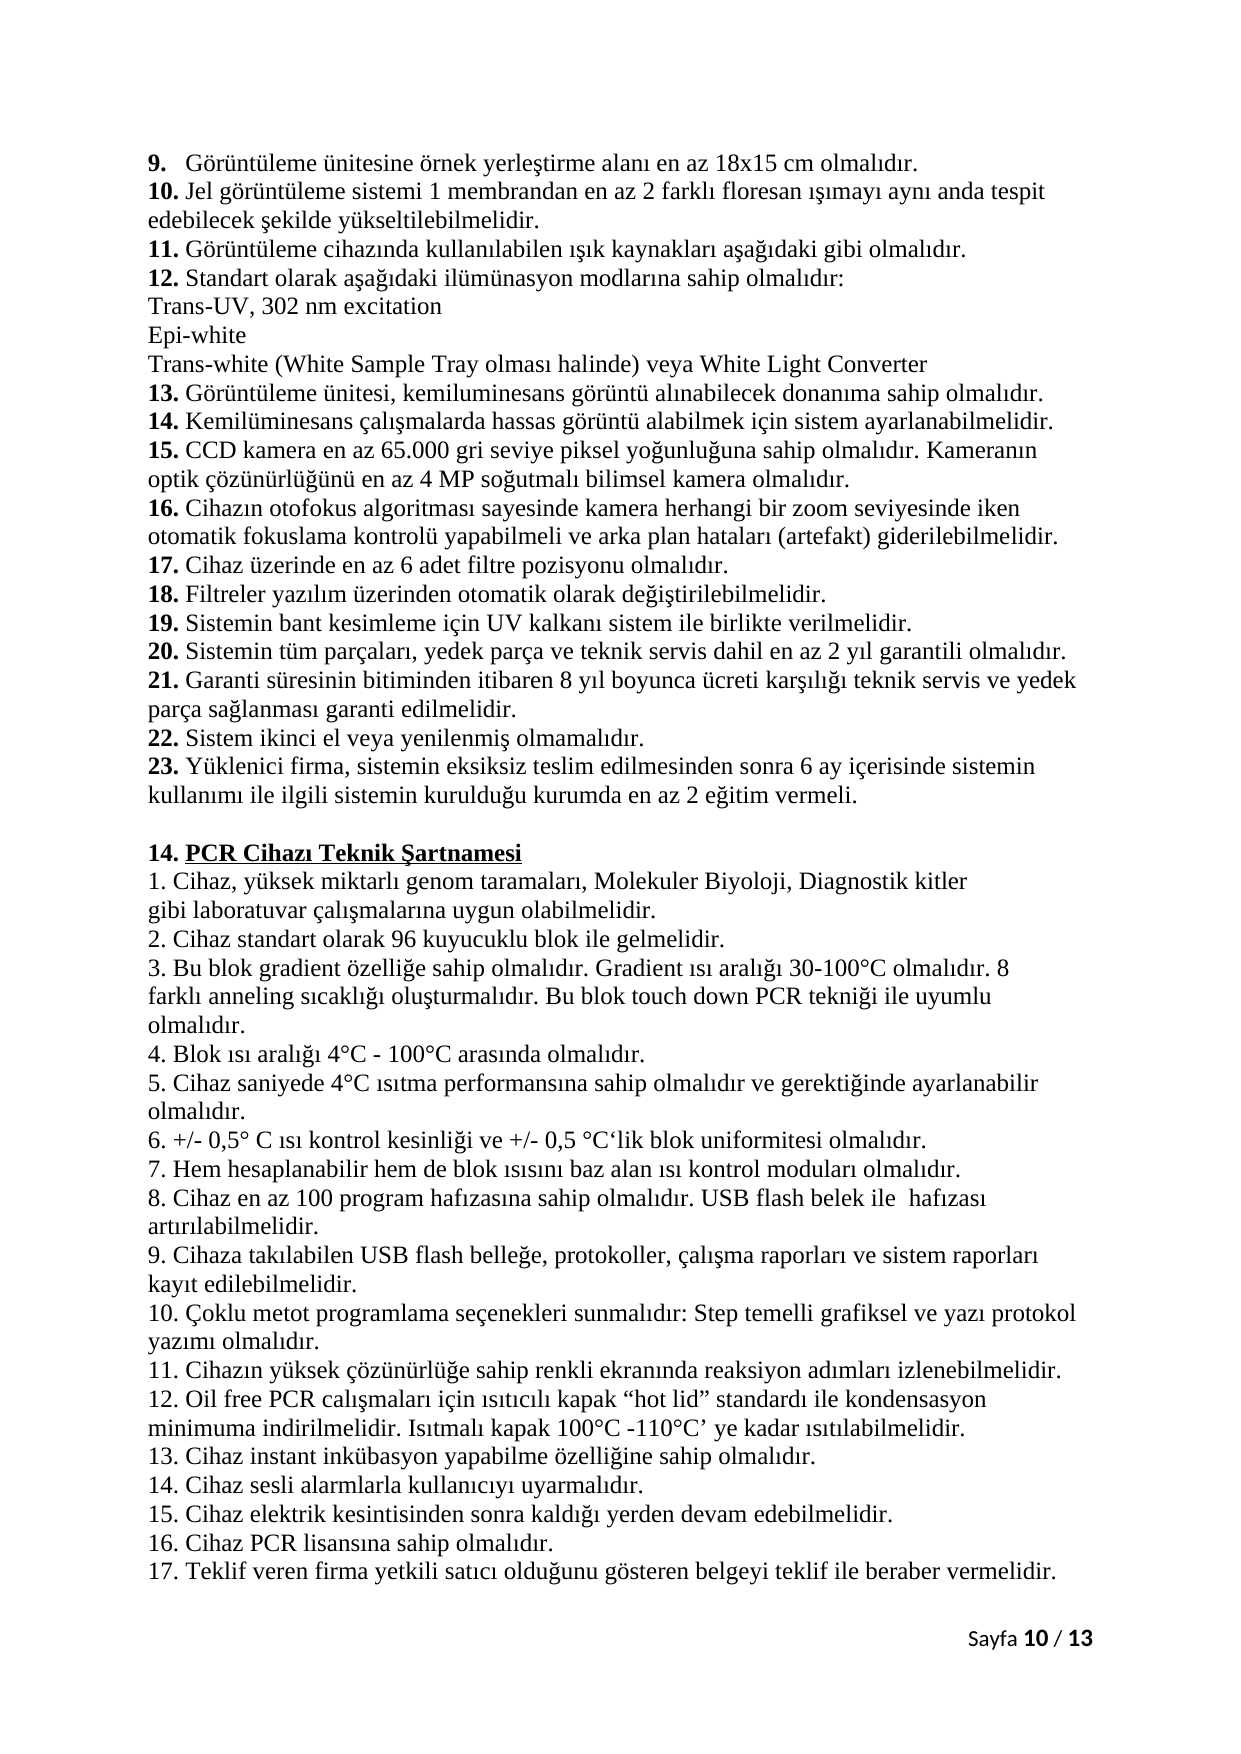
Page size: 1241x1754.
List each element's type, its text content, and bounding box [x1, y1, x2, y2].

text Trans-UV, 302 nm excitation [148, 291, 1093, 320]
text 15. CCD kamera en az 65.000 gri seviye piksel yoğunluğuna sahip olmalıdır. Kameranın optik çözünürlüğünü en az 4 MP soğutmalı bilimsel kamera olmalıdır. [148, 435, 1093, 493]
text 13. Görüntüleme ünitesi, kemiluminesans görüntü alınabilecek donanıma sahip olmalıdır. [148, 378, 1093, 406]
text 22. Sistem ikinci el veya yenilenmiş olmamalıdır. [148, 723, 1093, 751]
text Trans-white (White Sample Tray olması halinde) veya White Light Converter [148, 349, 1093, 378]
text 16. Cihaz PCR lisansına sahip olmalıdır. [148, 1528, 1093, 1556]
text 21. Garanti süresinin bitiminden itibaren 8 yıl boyunca ücreti karşılığı teknik servis ve yedek parça sağlanması garanti edilmelidir. [148, 665, 1093, 723]
text 10. Jel görüntüleme sistemi 1 membrandan en az 2 farklı floresan ışımayı aynı anda tespit edebilecek şekilde yükseltilebilmelidir. [148, 176, 1093, 234]
text 11. Görüntüleme cihazında kullanılabilen ışık kaynakları aşağıdaki gibi olmalıdır. [148, 234, 1093, 263]
text 16. Cihazın otofokus algoritması sayesinde kamera herhangi bir zoom seviyesinde iken otomatik fokuslama kontrolü yapabilmeli ve arka plan hataları (artefakt) giderilebilmelidir. [148, 493, 1093, 550]
text 19. Sistemin bant kesimleme için UV kalkanı sistem ile birlikte verilmelidir. [148, 608, 1093, 636]
text 4. Blok ısı aralığı 4°C - 100°C arasında olmalıdır. [148, 1039, 1093, 1068]
text 9. Cihaza takılabilen USB flash belleğe, protokoller, çalışma raporları ve sistem raporları kayıt edilebilmelidir. [148, 1240, 1093, 1298]
text 6. +/- 0,5° C ısı kontrol kesinliği ve +/- 0,5 °C‘lik blok uniformitesi olmalıdır. [148, 1125, 1093, 1154]
text 17. Teklif veren firma yetkili satıcı olduğunu gösteren belgeyi teklif ile beraber vermelidir. [148, 1556, 1093, 1585]
text 17. Cihaz üzerinde en az 6 adet filtre pozisyonu olmalıdır. [148, 550, 1093, 579]
text 14. PCR Cihazı Teknik Şartnamesi [148, 838, 1093, 866]
text 14. Kemilüminesans çalışmalarda hassas görüntü alabilmek için sistem ayarlanabilmelidir. [148, 406, 1093, 435]
text 18. Filtreler yazılım üzerinden otomatik olarak değiştirilebilmelidir. [148, 579, 1093, 608]
text 15. Cihaz elektrik kesintisinden sonra kaldığı yerden devam edebilmelidir. [148, 1499, 1093, 1528]
text gibi laboratuvar çalışmalarına uygun olabilmelidir. [148, 895, 1093, 924]
text 1. Cihaz, yüksek miktarlı genom taramaları, Molekuler Biyoloji, Diagnostik kitler [148, 866, 1093, 895]
text 20. Sistemin tüm parçaları, yedek parça ve teknik servis dahil en az 2 yıl garantili olmalıdır. [148, 636, 1093, 665]
text 3. Bu blok gradient özelliğe sahip olmalıdır. Gradient ısı aralığı 30-100°C olmalıdır. 8 [148, 953, 1093, 981]
text 12. Oil free PCR calışmaları için ısıtıcılı kapak “hot lid” standardı ile kondensasyon minimuma indirilmelidir. Isıtmalı kapak 100°C -110°C’ ye kadar ısıtılabilmelidir. [148, 1384, 1093, 1441]
text 7. Hem hesaplanabilir hem de blok ısısını baz alan ısı kontrol moduları olmalıdır. [148, 1154, 1093, 1183]
text 9. Görüntüleme ünitesine örnek yerleştirme alanı en az 18x15 cm olmalıdır. [148, 148, 1093, 176]
text 10. Çoklu metot programlama seçenekleri sunmalıdır: Step temelli grafiksel ve yazı protokol yazımı olmalıdır. [148, 1298, 1093, 1355]
text 14. Cihaz sesli alarmlarla kullanıcıyı uyarmalıdır. [148, 1470, 1093, 1499]
text 23. Yüklenici firma, sistemin eksiksiz teslim edilmesinden sonra 6 ay içerisinde sistemin kullanımı ile ilgili sistemin kurulduğu kurumda en az 2 eğitim vermeli. [148, 751, 1093, 809]
text 12. Standart olarak aşağıdaki ilümünasyon modlarına sahip olmalıdır: [148, 263, 1093, 291]
text 5. Cihaz saniyede 4°C ısıtma performansına sahip olmalıdır ve gerektiğinde ayarlanabilir olmalıdır. [148, 1068, 1093, 1125]
text 2. Cihaz standart olarak 96 kuyucuklu blok ile gelmelidir. [148, 924, 1093, 953]
text farklı anneling sıcaklığı oluşturmalıdır. Bu blok touch down PCR tekniği ile uyumlu olmalıdır. [148, 981, 1093, 1039]
text 11. Cihazın yüksek çözünürlüğe sahip renkli ekranında reaksiyon adımları izlenebilmelidir. [148, 1355, 1093, 1384]
text 13. Cihaz instant inkübasyon yapabilme özelliğine sahip olmalıdır. [148, 1441, 1093, 1470]
text 8. Cihaz en az 100 program hafızasına sahip olmalıdır. USB flash belek ile hafızası artırılabilmelidir. [148, 1183, 1093, 1240]
text Epi-white [148, 320, 1093, 349]
